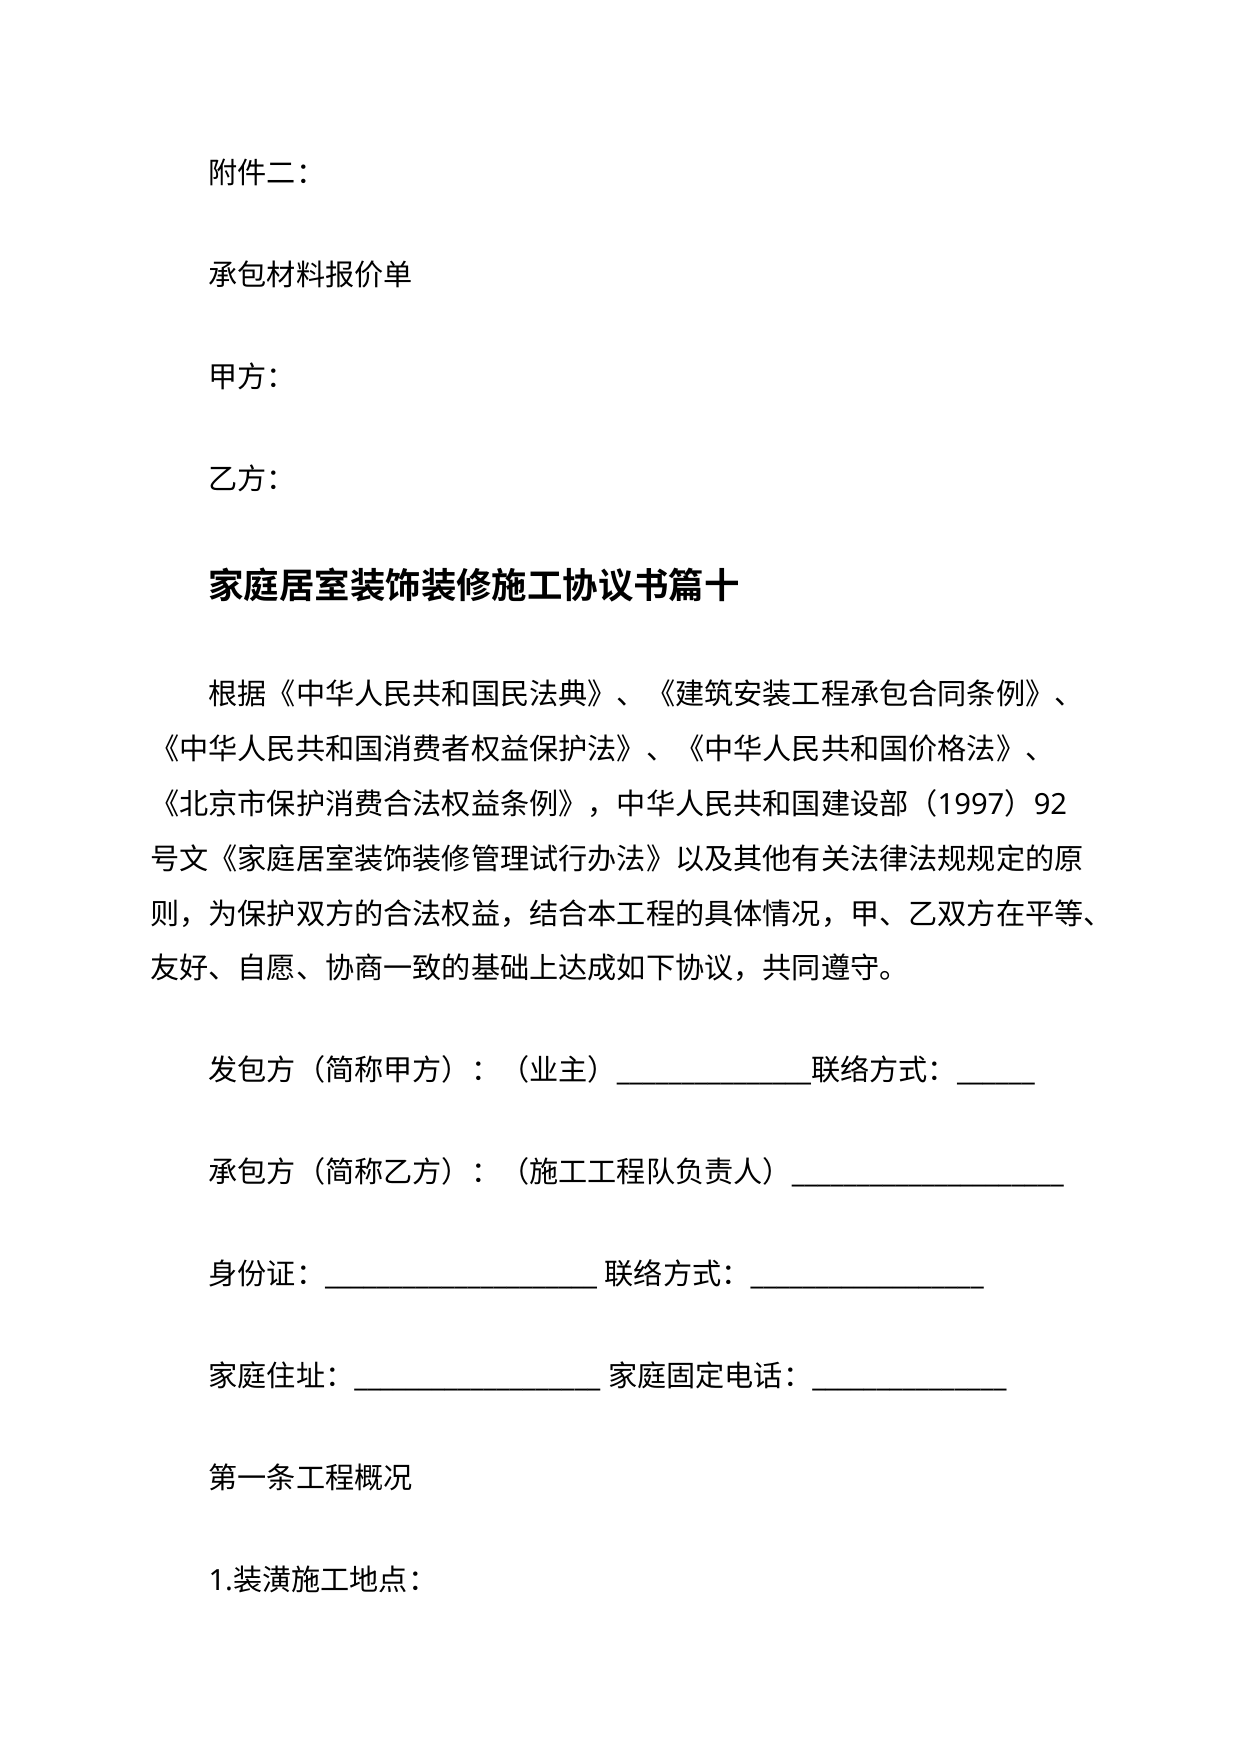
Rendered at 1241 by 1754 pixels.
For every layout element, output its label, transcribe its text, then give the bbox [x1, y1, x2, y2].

text 第一条工程概况 [150, 1455, 1090, 1497]
text 承包材料报价单 [150, 252, 1090, 294]
text 承包方（简称乙方）：（施工工程队负责人）_____________________ [150, 1149, 1090, 1191]
text 乙方： [150, 455, 1090, 498]
text 家庭住址：___________________ 家庭固定电话：_______________ [150, 1353, 1090, 1395]
text 根据《中华人民共和国民法典》、《建筑安装工程承包合同条例》、《中华人民共和国消费者权益保护法》、《中华人民共和国价格法》、《北京市保护消费合法权益条例》，中华人民共和国建设部（1997）92号文《家庭居室装饰装修管理试行办法》以及其他有关法律法规规定的原则，为保护双方的合法权益，结合本工程的具体情况，甲、乙双方在平等、友好、自愿、协商一致的基础上达成如下协议，共同遵守。 [150, 671, 1090, 987]
text 发包方（简称甲方）：（业主）_______________联络方式：______ [150, 1047, 1090, 1089]
text 甲方： [150, 353, 1090, 396]
text 附件二： [150, 150, 1090, 192]
text 1.装潢施工地点： [150, 1557, 1090, 1599]
text 身份证：_____________________ 联络方式：__________________ [150, 1251, 1090, 1293]
text 家庭居室装饰装修施工协议书篇十 [150, 557, 1090, 608]
